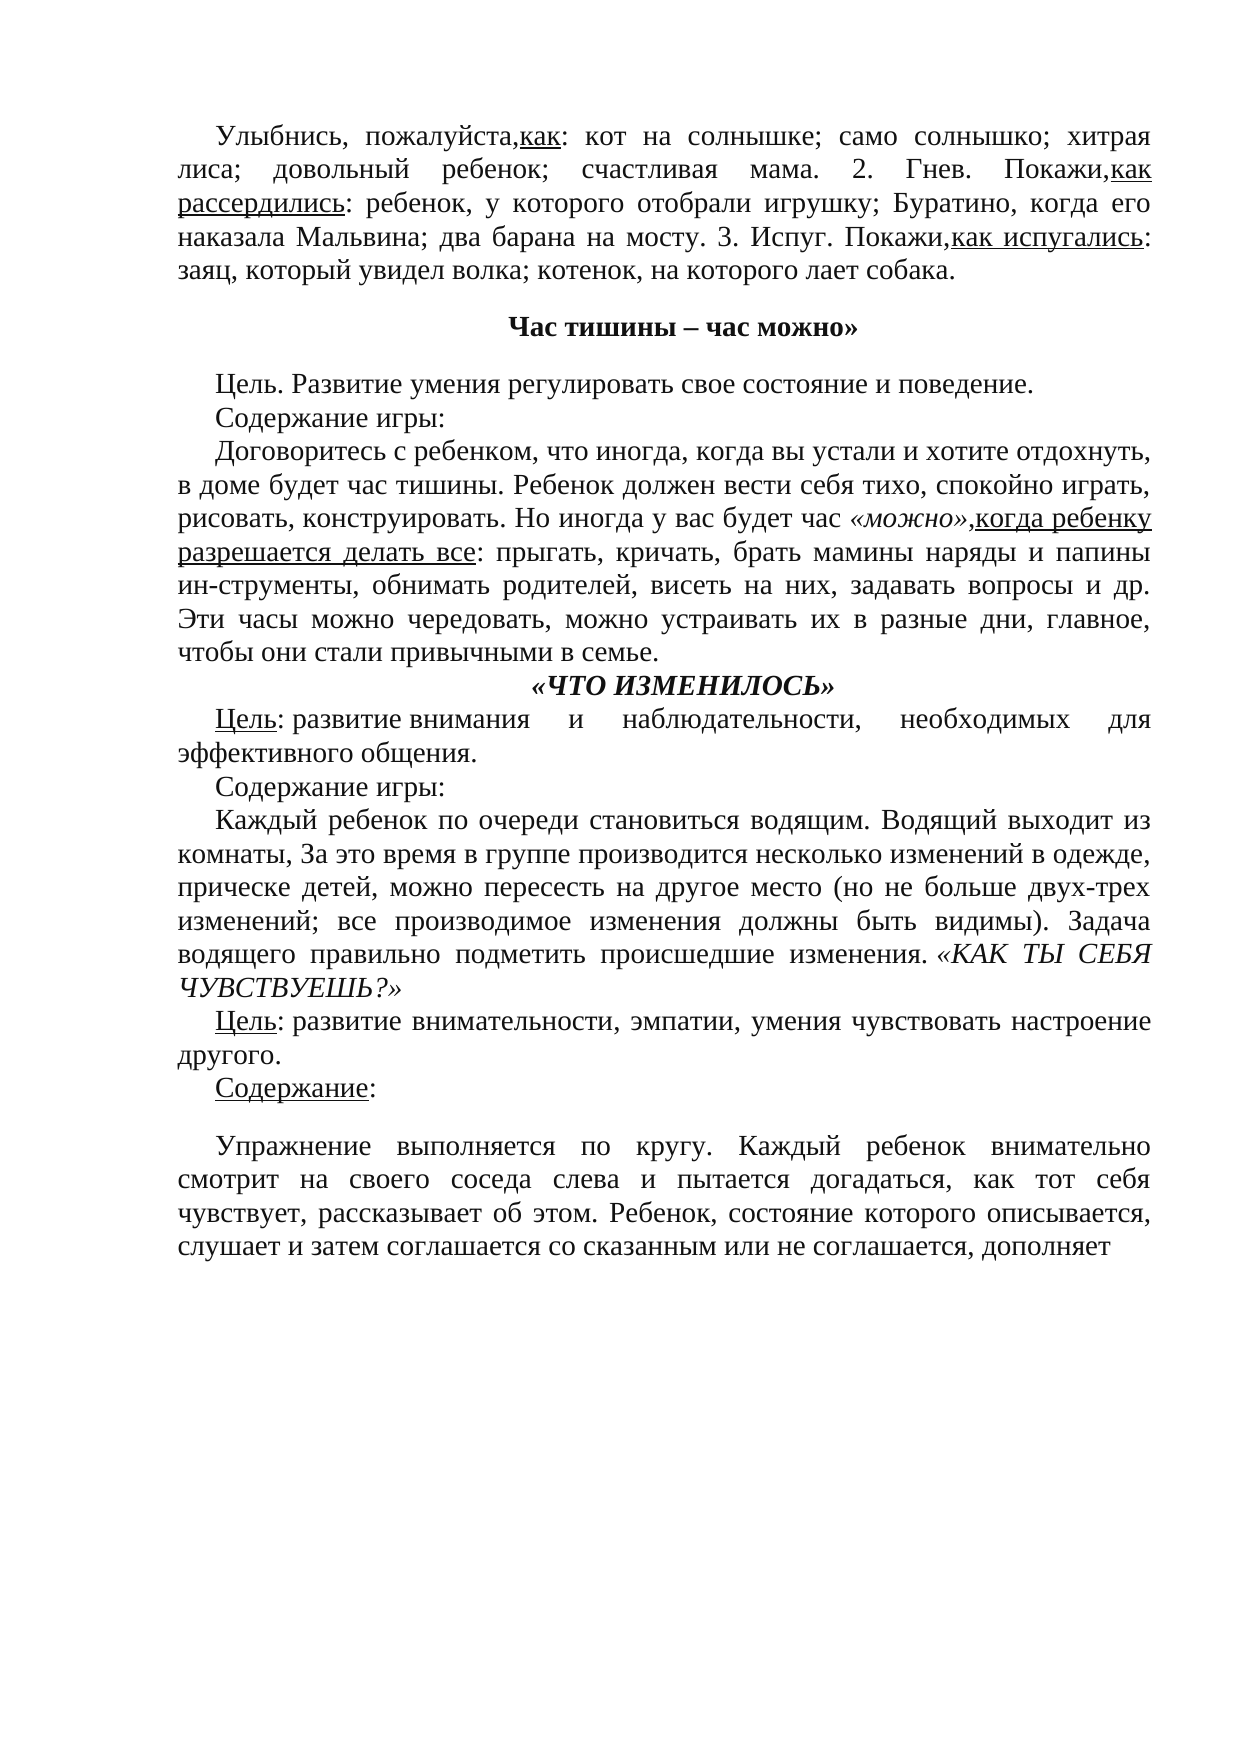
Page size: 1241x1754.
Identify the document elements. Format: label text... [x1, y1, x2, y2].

text Цель. Развитие умения регулировать свое состояние и поведение. [177, 366, 1152, 400]
text Содержание: [177, 1071, 1152, 1104]
text «ЧТО ИЗМЕНИЛОСЬ» [177, 668, 1152, 702]
text Содержание игры: [177, 400, 1152, 433]
text Договоритесь с ребенком, что иногда, когда вы устали и хотите отдохнуть, в доме будет час тишины. Ребенок должен вести себя тихо, спокойно играть, рисовать, конструировать. Но иногда у вас будет час «можно»,когда ребенку разрешается делать все: прыгать, кричать, брать мамины наряды и папины ин-струменты, обнимать родителей, висеть на них, задавать вопросы и др. Эти часы можно чередовать, можно устраивать их в разные дни, главное, чтобы они стали привычными в семье. [177, 433, 1152, 668]
text Содержание игры: [177, 769, 1152, 802]
text Цель: развитие внимания и наблюдательности, необходимых для эффективного общения. [177, 702, 1152, 769]
text Каждый ребенок по очереди становиться водящим. Водящий выходит из комнаты, За это время в группе производится несколько изменений в одежде, прическе детей, можно пересесть на другое место (но не больше двух-трех изменений; все производимое изменения должны быть видимы). Задача водящего правильно подметить происшедшие изменения. «КАК ТЫ СЕБЯ ЧУВСТВУЕШЬ?» [177, 802, 1152, 1003]
text Час тишины – час можно» [177, 309, 1152, 343]
text Улыбнись, пожалуйста,как: кот на солнышке; само солнышко; хитрая лиса; довольный ребенок; счастливая мама. 2. Гнев. Покажи,как рассердились: ребенок, у которого отобрали игрушку; Буратино, когда его наказала Мальвина; два барана на мосту. 3. Испуг. Покажи,как испугались: заяц, который увидел волка; котенок, на которого лает собака. [177, 118, 1152, 286]
text Упражнение выполняется по кругу. Каждый ребенок внимательно смотрит на своего соседа слева и пытается догадаться, как тот себя чувствует, рассказывает об этом. Ребенок, состояние которого описывается, слушает и затем соглашается со сказанным или не соглашается, дополняет [177, 1128, 1152, 1262]
text Цель: развитие внимательности, эмпатии, умения чувствовать настроение другого. [177, 1003, 1152, 1071]
